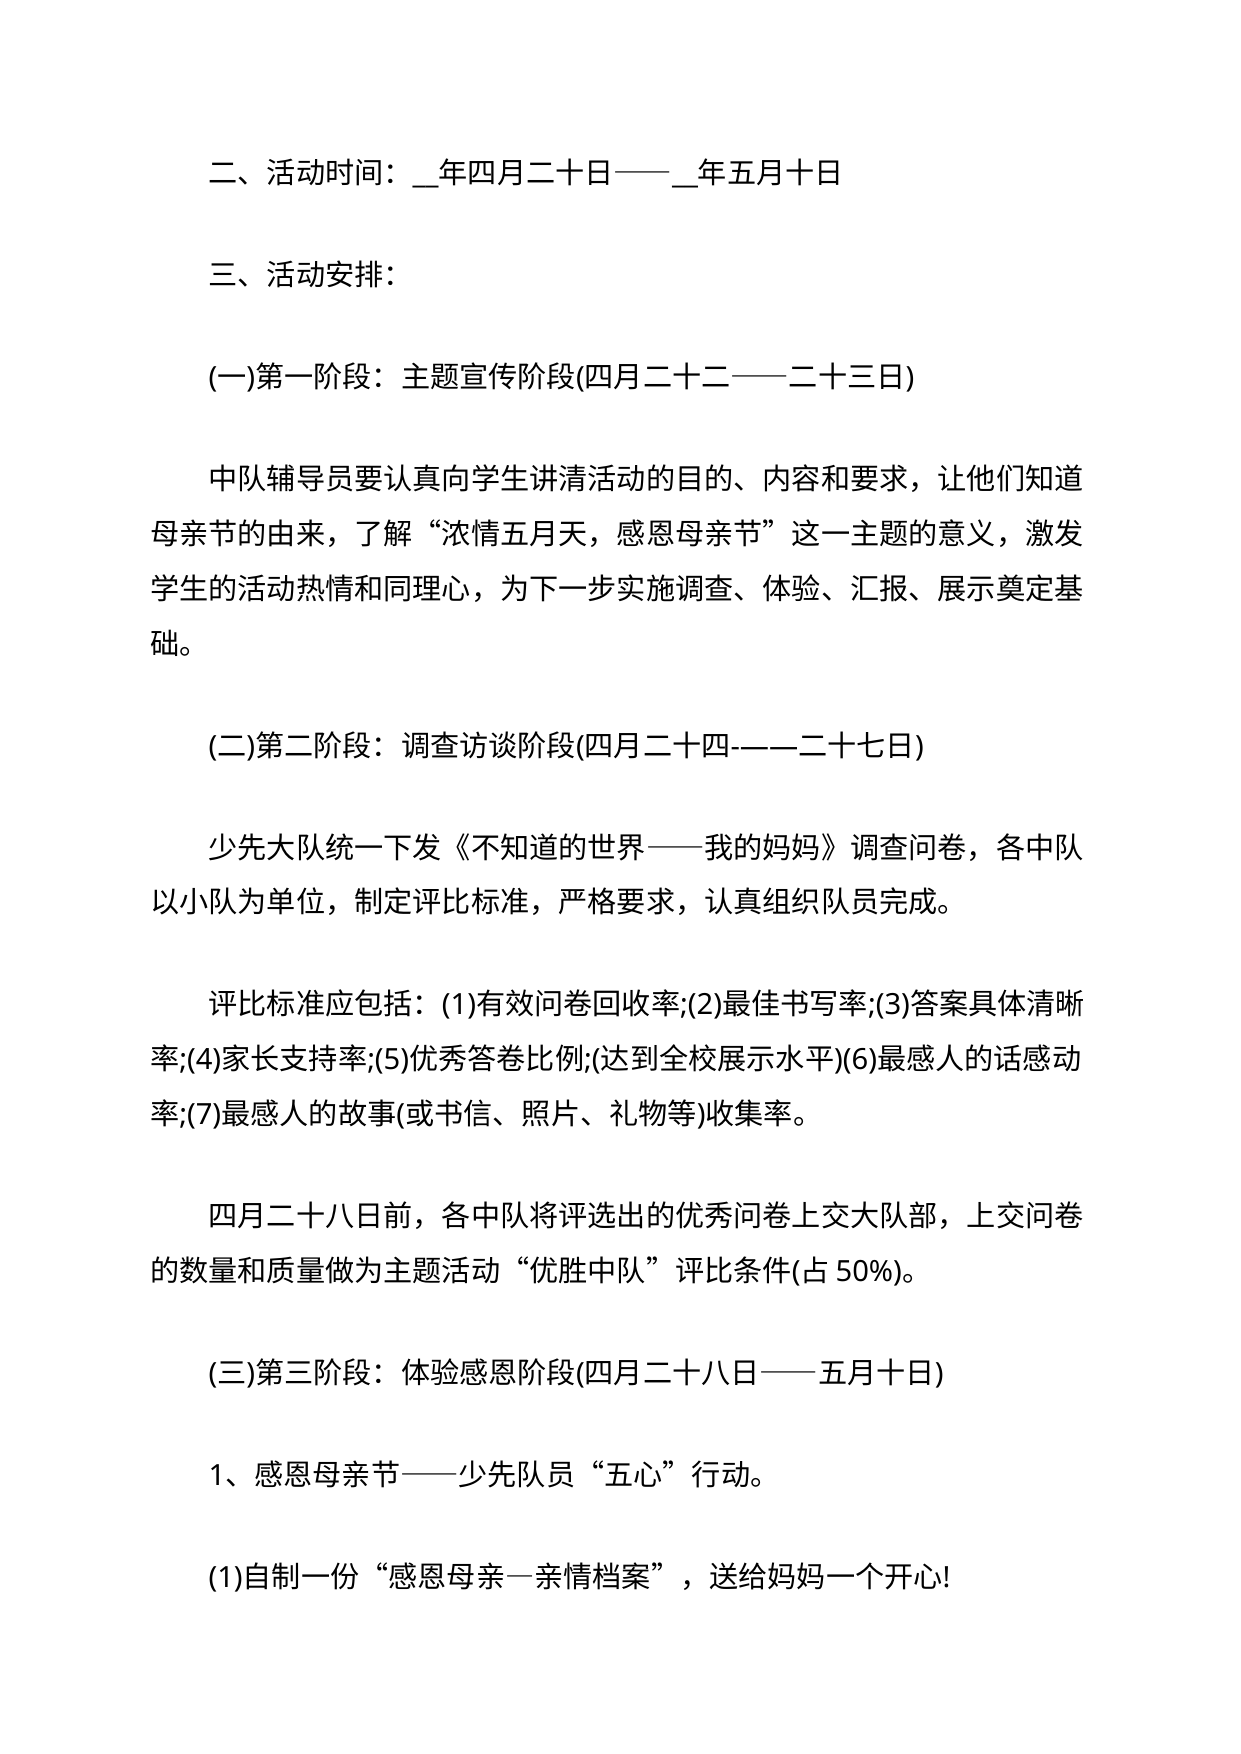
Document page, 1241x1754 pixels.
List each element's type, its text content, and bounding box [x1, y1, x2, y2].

text (1)自制一份“感恩母亲—亲情档案”，送给妈妈一个开心! [150, 1554, 1090, 1596]
text (二)第二阶段：调查访谈阶段(四月二十四-——二十七日) [150, 722, 1090, 764]
text 少先大队统一下发《不知道的世界——我的妈妈》调查问卷，各中队以小队为单位，制定评比标准，严格要求，认真组织队员完成。 [150, 824, 1090, 921]
text (三)第三阶段：体验感恩阶段(四月二十八日——五月十日) [150, 1350, 1090, 1392]
text 1、感恩母亲节——少先队员“五心”行动。 [150, 1452, 1090, 1494]
text (一)第一阶段：主题宣传阶段(四月二十二——二十三日) [150, 354, 1090, 396]
text 中队辅导员要认真向学生讲清活动的目的、内容和要求，让他们知道母亲节的由来，了解“浓情五月天，感恩母亲节”这一主题的意义，激发学生的活动热情和同理心，为下一步实施调查、体验、汇报、展示奠定基础。 [150, 456, 1090, 663]
text 评比标准应包括：(1)有效问卷回收率;(2)最佳书写率;(3)答案具体清晰率;(4)家长支持率;(5)优秀答卷比例;(达到全校展示水平)(6)最感人的话感动率;(7)最感人的故事(或书信、照片、礼物等)收集率。 [150, 981, 1090, 1133]
text 三、活动安排： [150, 252, 1090, 294]
text 二、活动时间：__年四月二十日——__年五月十日 [150, 150, 1090, 192]
text 四月二十八日前，各中队将评选出的优秀问卷上交大队部，上交问卷的数量和质量做为主题活动“优胜中队”评比条件(占50%)。 [150, 1193, 1090, 1290]
